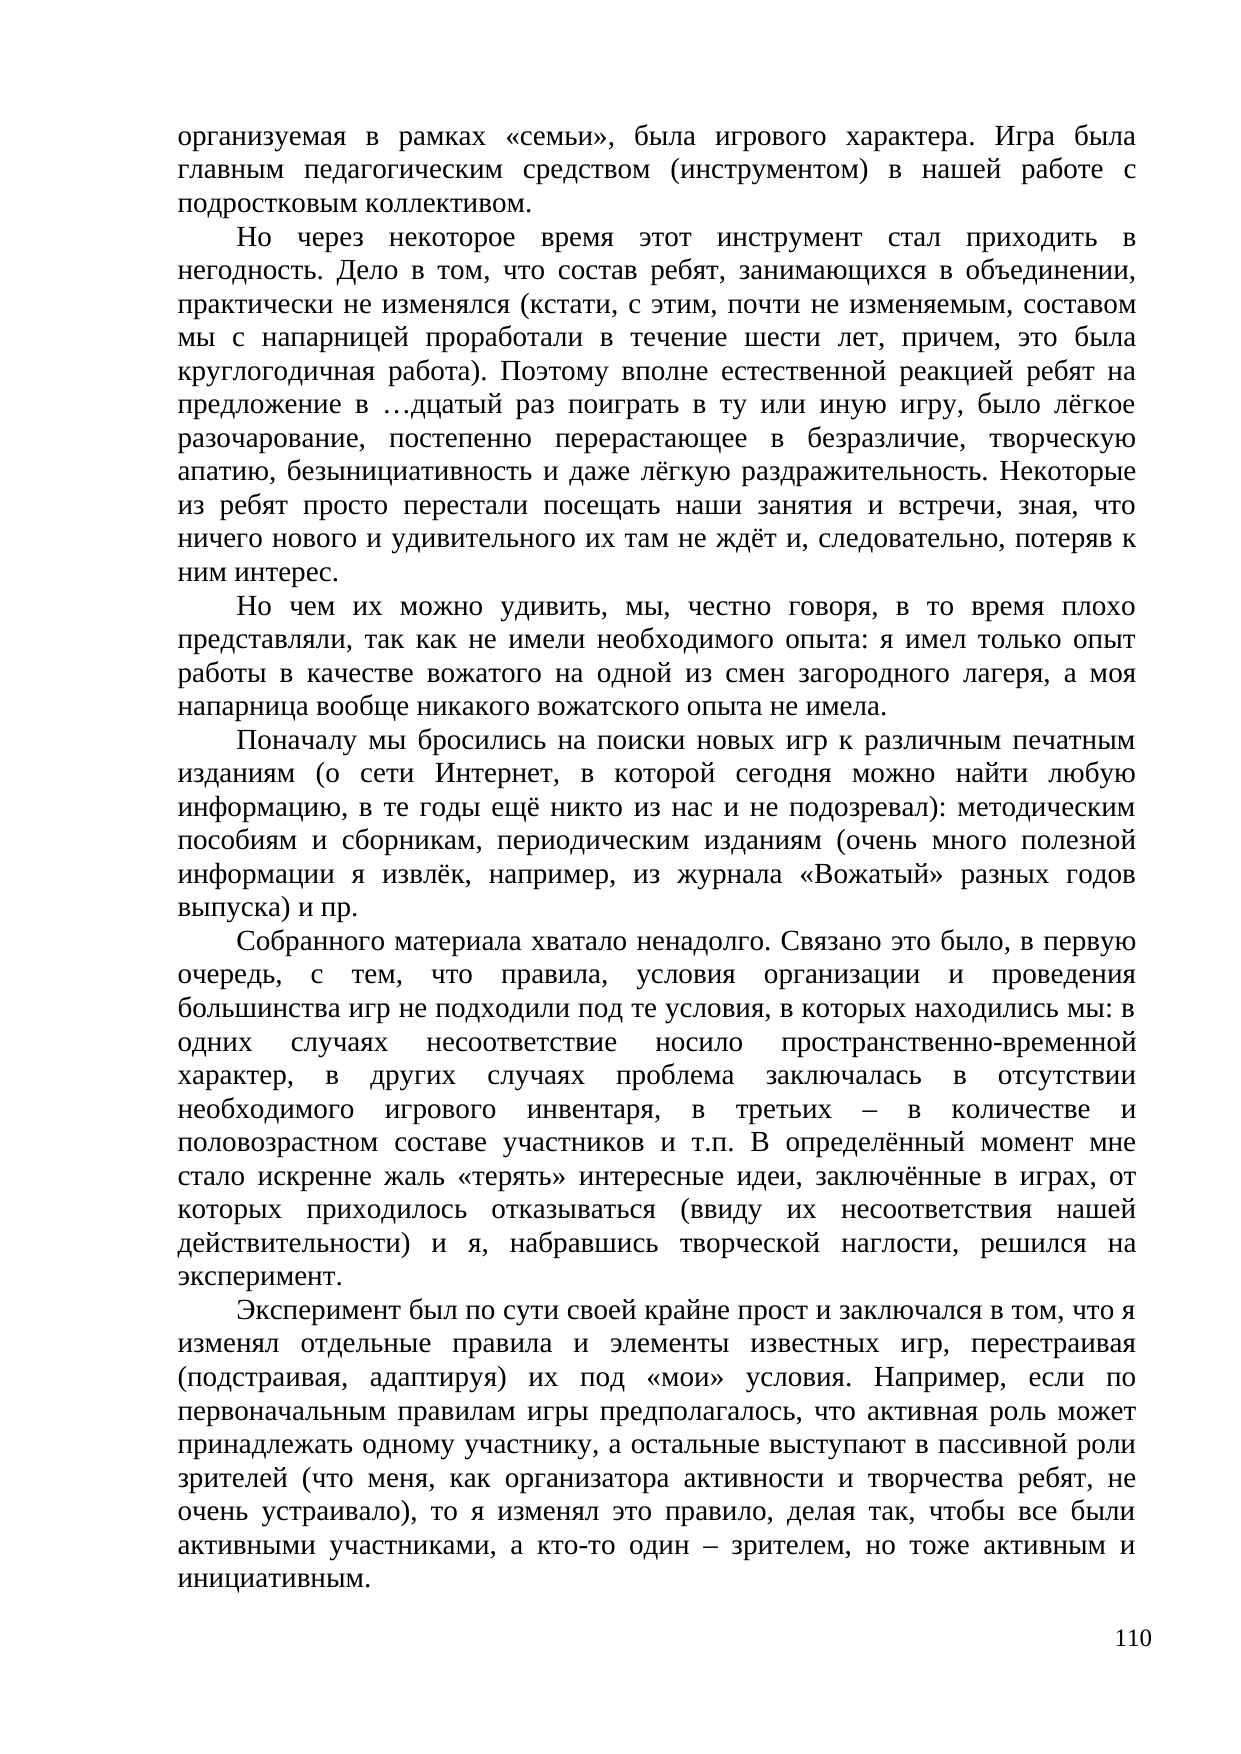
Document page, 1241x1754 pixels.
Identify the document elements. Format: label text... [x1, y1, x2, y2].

text Эксперимент был по сути своей крайне прост и заключался в том, что я изменял отдельные правила и элементы известных игр, перестраивая (подстраивая, адаптируя) их под «мои» условия. Например, если по первоначальным правилам игры предполагалось, что активная роль может принадлежать одному участнику, а остальные выступают в пассивной роли зрителей (что меня, как организатора активности и творчества ребят, не очень устраивало), то я изменял это правило, делая так, чтобы все были активными участниками, а кто-то один – зрителем, но тоже активным и инициативным. [177, 1292, 1137, 1594]
text Поначалу мы бросились на поиски новых игр к различным печатным изданиям (о сети Интернет, в которой сегодня можно найти любую информацию, в те годы ещё никто из нас и не подозревал): методическим пособиям и сборникам, периодическим изданиям (очень много полезной информации я извлёк, например, из журнала «Вожатый» разных годов выпуска) и пр. [177, 722, 1137, 923]
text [177, 118, 1137, 219]
text Собранного материала хватало ненадолго. Связано это было, в первую очередь, с тем, что правила, условия организации и проведения большинства игр не подходили под те условия, в которых находились мы: в одних случаях несоответствие носило пространственно-временной характер, в других случаях проблема заключалась в отсутствии необходимого игрового инвентаря, в третьих – в количестве и половозрастном составе участников и т.п. В определённый момент мне стало искренне жаль «терять» интересные идеи, заключённые в играх, от которых приходилось отказываться (ввиду их несоответствия нашей действительности) и я, набравшись творческой наглости, решился на эксперимент. [177, 923, 1137, 1292]
text Но чем их можно удивить, мы, честно говоря, в то время плохо представляли, так как не имели необходимого опыта: я имел только опыт работы в качестве вожатого на одной из смен загородного лагеря, а моя напарница вообще никакого вожатского опыта не имела. [177, 588, 1137, 722]
text Но через некоторое время этот инструмент стал приходить в негодность. Дело в том, что состав ребят, занимающихся в объединении, практически не изменялся (кстати, с этим, почти не изменяемым, составом мы с напарницей проработали в течение шести лет, причем, это была круглогодичная работа). Поэтому вполне естественной реакцией ребят на предложение в …дцатый раз поиграть в ту или иную игру, было лёгкое разочарование, постепенно перерастающее в безразличие, творческую апатию, безынициативность и даже лёгкую раздражительность. Некоторые из ребят просто перестали посещать наши занятия и встречи, зная, что ничего нового и удивительного их там не ждёт и, следовательно, потеряв к ним интерес. [177, 219, 1137, 588]
